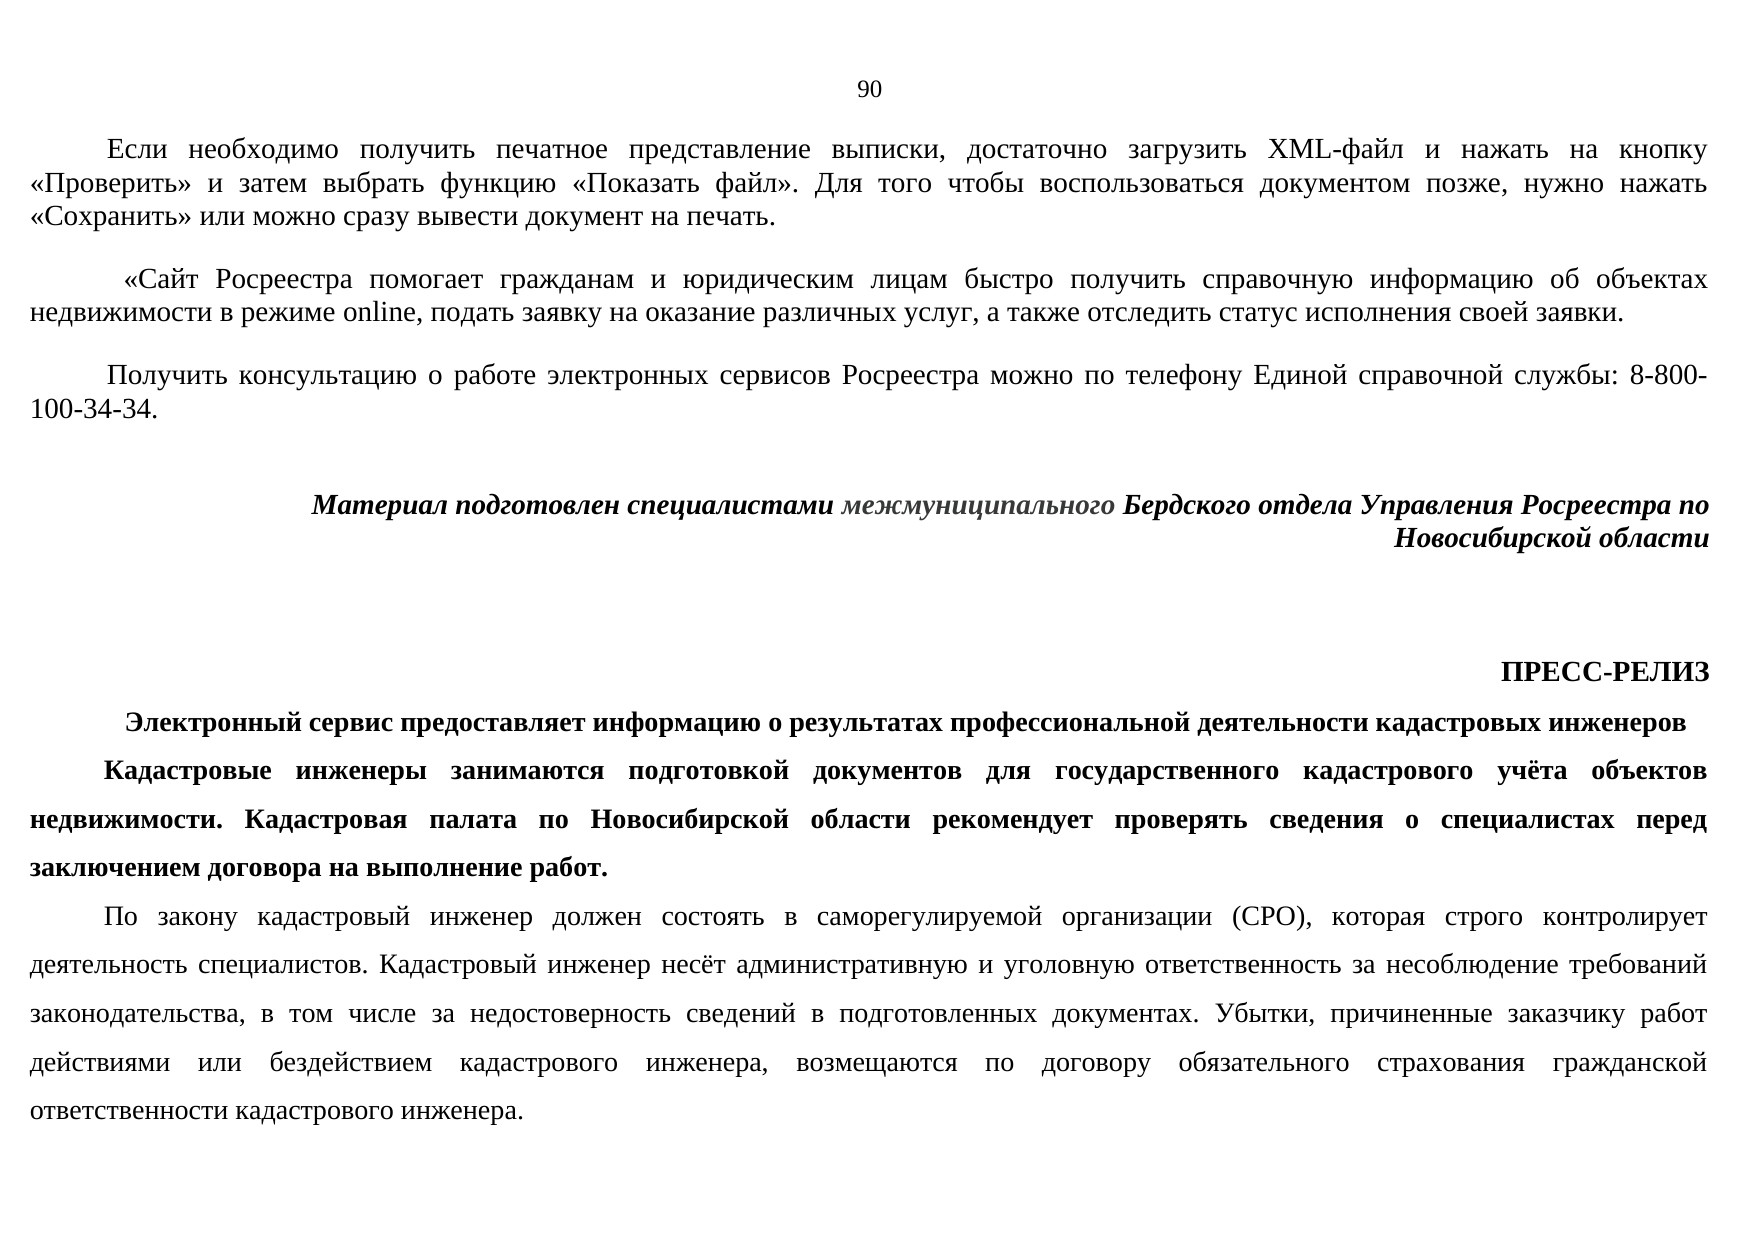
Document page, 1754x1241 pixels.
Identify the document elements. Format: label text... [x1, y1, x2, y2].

text Получить консультацию о работе электронных сервисов Росреестра можно по телефону Единой справочной службы: 8-800-100-34-34. [29, 357, 1709, 424]
text «Сайт Росреестра помогает гражданам и юридическим лицам быстро получить справочную информацию об объектах недвижимости в режиме online, подать заявку на оказание различных услуг, а также отследить статус исполнения своей заявки. [29, 261, 1709, 328]
text Если необходимо получить печатное представление выписки, достаточно загрузить XML-файл и нажать на кнопку «Проверить» и затем выбрать функцию «Показать файл». Для того чтобы воспользоваться документом позже, нужно нажать «Сохранить» или можно сразу вывести документ на печать. [29, 131, 1709, 232]
text Электронный сервис предоставляет информацию о результатах профессиональной деятельности кадастровых инженеров [29, 705, 1709, 737]
text По закону кадастровый инженер должен состоять в саморегулируемой организации (СРО), которая строго контролирует деятельность специалистов. Кадастровый инженер несёт административную и уголовную ответственность за несоблюдение требований законодательства, в том числе за недостоверность сведений в подготовленных документах. Убытки, причиненные заказчику работ действиями или бездействием кадастрового инженера, возмещаются по договору обязательного страхования гражданской ответственности кадастрового инженера. [29, 899, 1709, 1126]
text Материал подготовлен специалистами межмуниципального Бердского отдела Управления Росреестра по Новосибирской области [29, 487, 1709, 554]
subtitle ПРЕСС-РЕЛИЗ [29, 654, 1709, 688]
text Кадастровые инженеры занимаются подготовкой документов для государственного кадастрового учёта объектов недвижимости. Кадастровая палата по Новосибирской области рекомендует проверять сведения о специалистах перед заключением договора на выполнение работ. [29, 753, 1709, 883]
